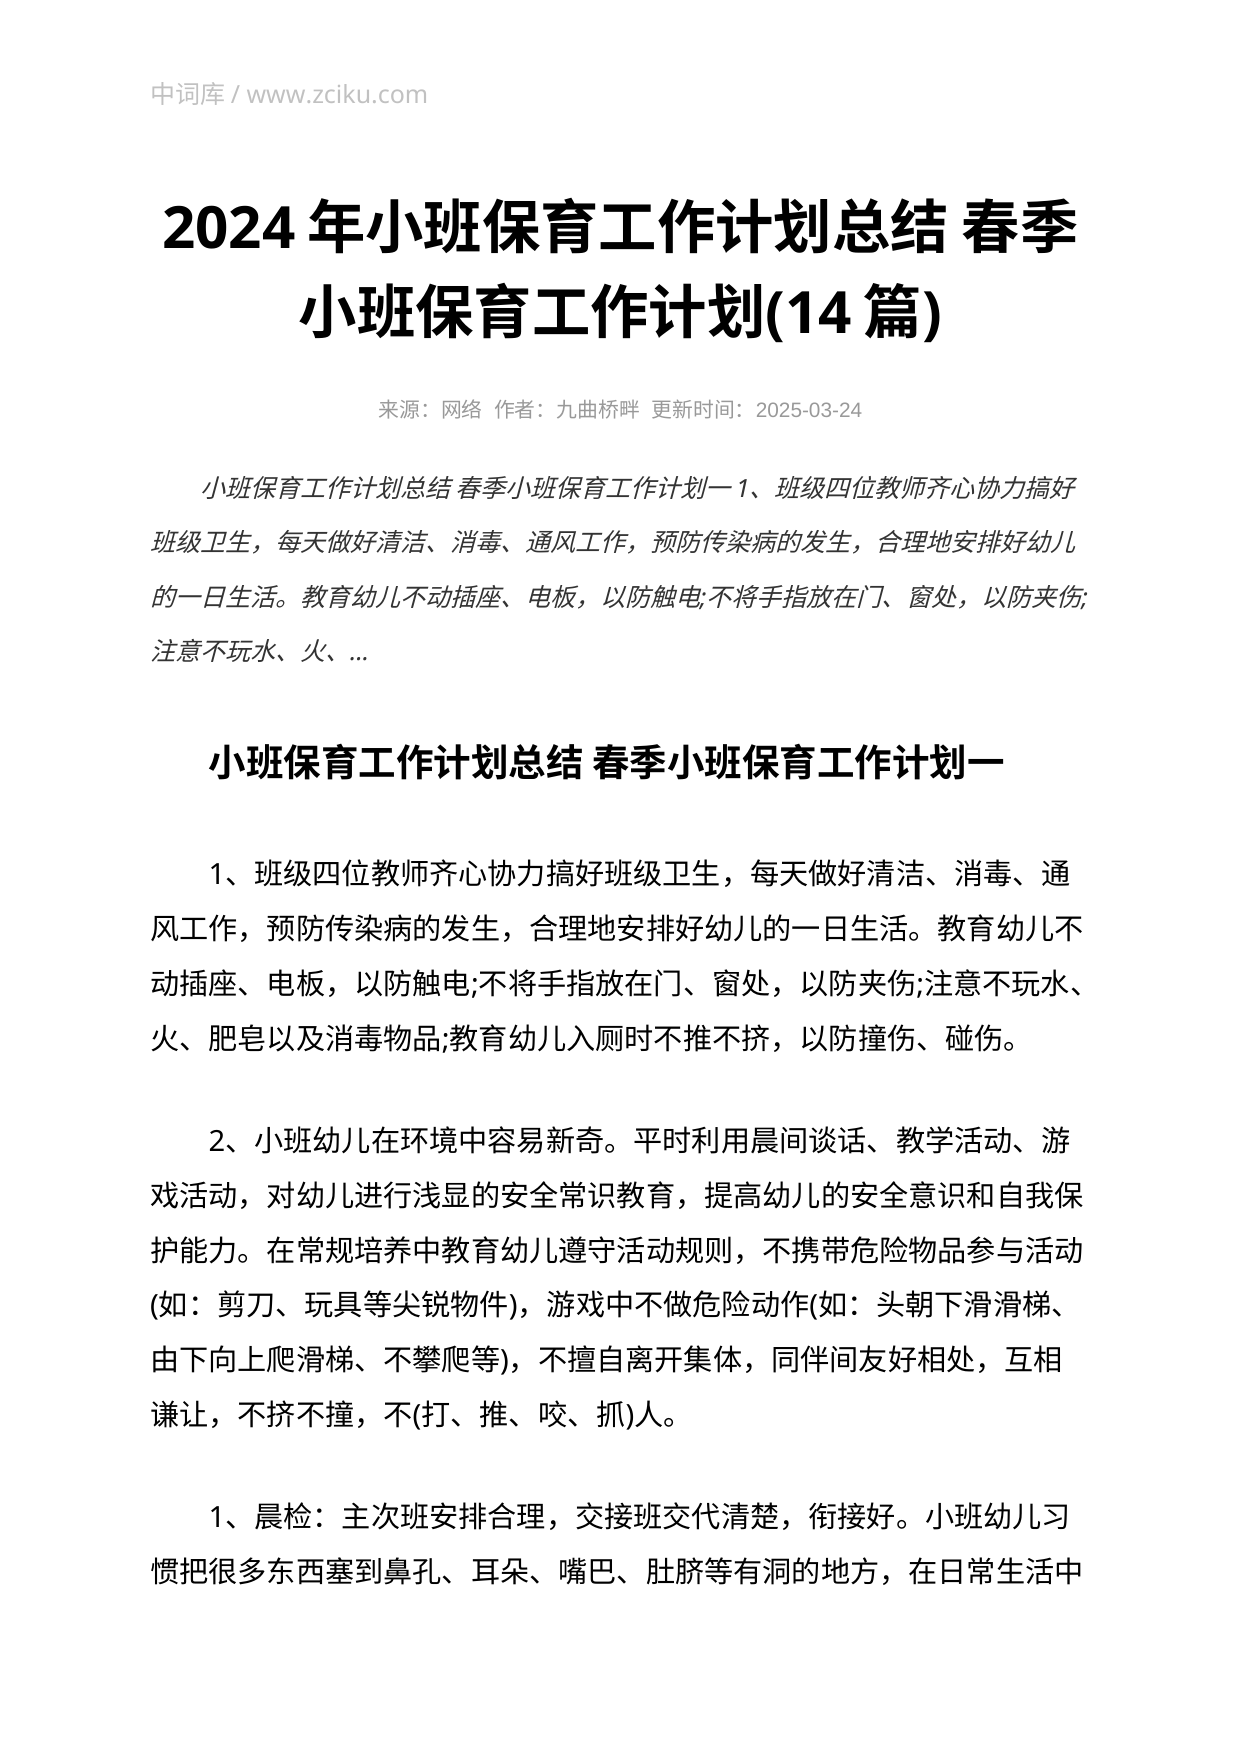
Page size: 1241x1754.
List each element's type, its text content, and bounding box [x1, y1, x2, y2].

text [150, 1494, 1090, 1591]
text 小班保育工作计划总结 春季小班保育工作计划一1、班级四位教师齐心协力搞好班级卫生，每天做好清洁、消毒、通风工作，预防传染病的发生，合理地安排好幼儿的一日生活。教育幼儿不动插座、电板，以防触电;不将手指放在门、窗处，以防夹伤;注意不玩水、火、... [150, 468, 1090, 668]
subtitle 2024年小班保育工作计划总结 春季小班保育工作计划(14篇) [150, 181, 1090, 351]
text 1、班级四位教师齐心协力搞好班级卫生，每天做好清洁、消毒、通风工作，预防传染病的发生，合理地安排好幼儿的一日生活。教育幼儿不动插座、电板，以防触电;不将手指放在门、窗处，以防夹伤;注意不玩水、火、肥皂以及消毒物品;教育幼儿入厕时不推不挤，以防撞伤、碰伤。 [150, 850, 1090, 1058]
text 小班保育工作计划总结 春季小班保育工作计划一 [150, 733, 1090, 787]
text 来源：网络 作者：九曲桥畔 更新时间：2025-03-24 [150, 398, 1090, 422]
text 2、小班幼儿在环境中容易新奇。平时利用晨间谈话、教学活动、游戏活动，对幼儿进行浅显的安全常识教育，提高幼儿的安全意识和自我保护能力。在常规培养中教育幼儿遵守活动规则，不携带危险物品参与活动(如：剪刀、玩具等尖锐物件)，游戏中不做危险动作(如：头朝下滑滑梯、由下向上爬滑梯、不攀爬等)，不擅自离开集体，同伴间友好相处，互相谦让，不挤不撞，不(打、推、咬、抓)人。 [150, 1117, 1090, 1434]
